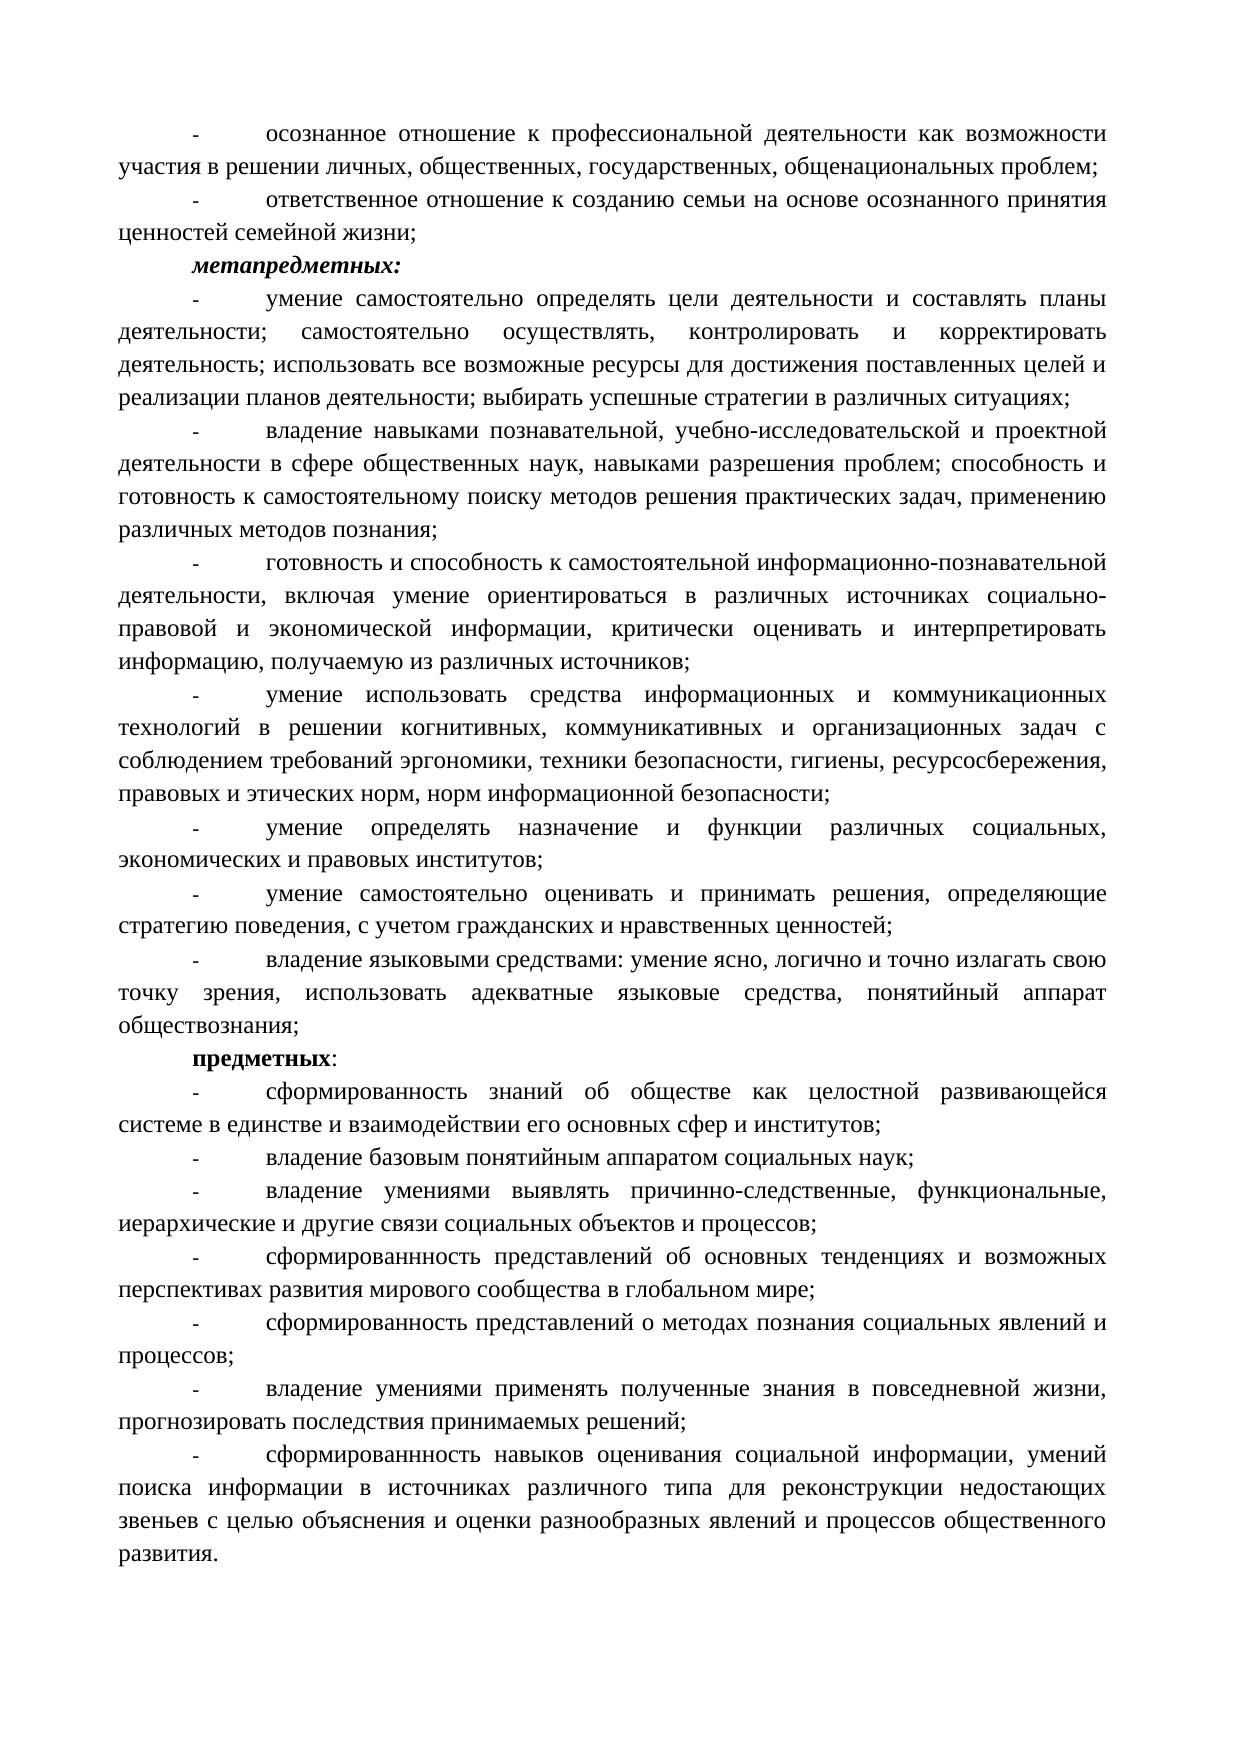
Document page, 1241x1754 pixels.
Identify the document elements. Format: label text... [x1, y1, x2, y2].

list умение определять назначение и функции различных социальных, экономических и правовых институтов; [118, 812, 1107, 873]
list владение умениями выявлять причинно-следственные, функциональные, иерархические и другие связи социальных объектов и процессов; [118, 1175, 1107, 1237]
list ответственное отношение к созданию семьи на основе осознанного принятия ценностей семейной жизни; [118, 184, 1107, 246]
list владение умениями применять полученные знания в повседневной жизни, прогнозировать последствия принимаемых решений; [118, 1373, 1107, 1435]
list умение самостоятельно определять цели деятельности и составлять планы деятельности; самостоятельно осуществлять, контролировать и корректировать деятельность; использовать все возможные ресурсы для достижения поставленных целей и реализации планов деятельности; выбирать успешные стратегии в различных ситуациях; [118, 283, 1107, 411]
list сформированнность навыков оценивания социальной информации, умений поиска информации в источниках различного типа для реконструкции недостающих звеньев с целью объяснения и оценки разнообразных явлений и процессов общественного развития. [118, 1439, 1107, 1567]
list сформированнность представлений об основных тенденциях и возможных перспективах развития мирового сообщества в глобальном мире; [118, 1241, 1107, 1303]
list владение базовым понятийным аппаратом социальных наук; [118, 1142, 1107, 1171]
list владение навыками познавательной, учебно-исследовательской и проектной деятельности в сфере общественных наук, навыками разрешения проблем; способность и готовность к самостоятельному поиску методов решения практических задач, применению различных методов познания; [118, 415, 1107, 543]
text метапредметных: [118, 250, 1107, 279]
list осознанное отношение к профессиональной деятельности как возможности участия в решении личных, общественных, государственных, общенациональных проблем; [118, 118, 1107, 180]
list сформированность представлений о методах познания социальных явлений и процессов; [118, 1307, 1107, 1369]
text предметных: [118, 1043, 1107, 1071]
list владение языковыми средствами: умение ясно, логично и точно излагать свою точку зрения, использовать адекватные языковые средства, понятийный аппарат обществознания; [118, 944, 1107, 1038]
list готовность и способность к самостоятельной информационно-познавательной деятельности, включая умение ориентироваться в различных источниках социально-правовой и экономической информации, критически оценивать и интерпретировать информацию, получаемую из различных источников; [118, 547, 1107, 675]
list умение самостоятельно оценивать и принимать решения, определяющие стратегию поведения, с учетом гражданских и нравственных ценностей; [118, 878, 1107, 939]
list умение использовать средства информационных и коммуникационных технологий в решении когнитивных, коммуникативных и организационных задач с соблюдением требований эргономики, техники безопасности, гигиены, ресурсосбережения, правовых и этических норм, норм информационной безопасности; [118, 679, 1107, 807]
list сформированность знаний об обществе как целостной развивающейся системе в единстве и взаимодействии его основных сфер и институтов; [118, 1076, 1107, 1137]
